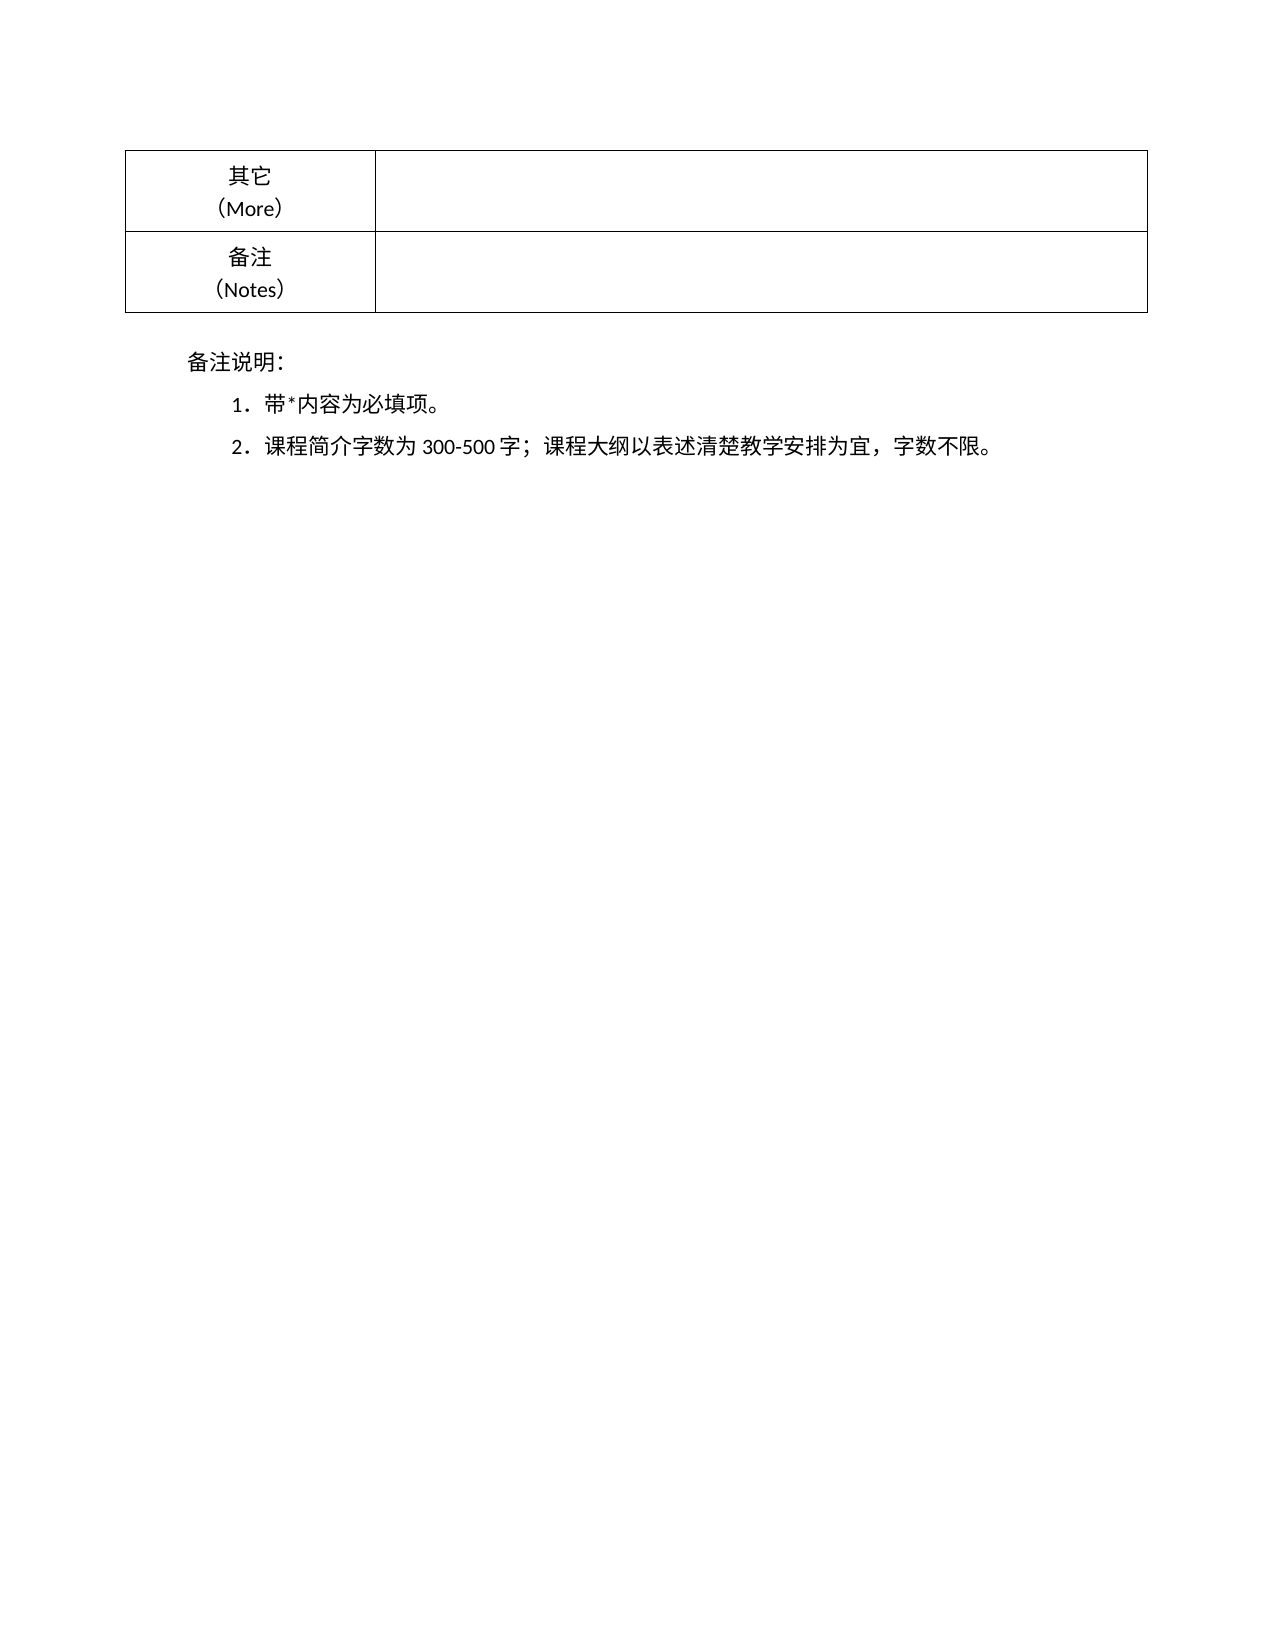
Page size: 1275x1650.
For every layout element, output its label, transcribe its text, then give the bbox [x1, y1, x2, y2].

text 备注说明： [187, 345, 1087, 377]
text 2．课程简介字数为300-500字；课程大纲以表述清楚教学安排为宜，字数不限。 [187, 419, 1087, 460]
table_cell [376, 151, 1147, 231]
table_cell [376, 232, 1147, 312]
text 1．带*内容为必填项。 [187, 377, 1087, 419]
table_cell 备注 （Notes） [126, 232, 375, 312]
table_cell 其它 （More） [126, 151, 375, 231]
